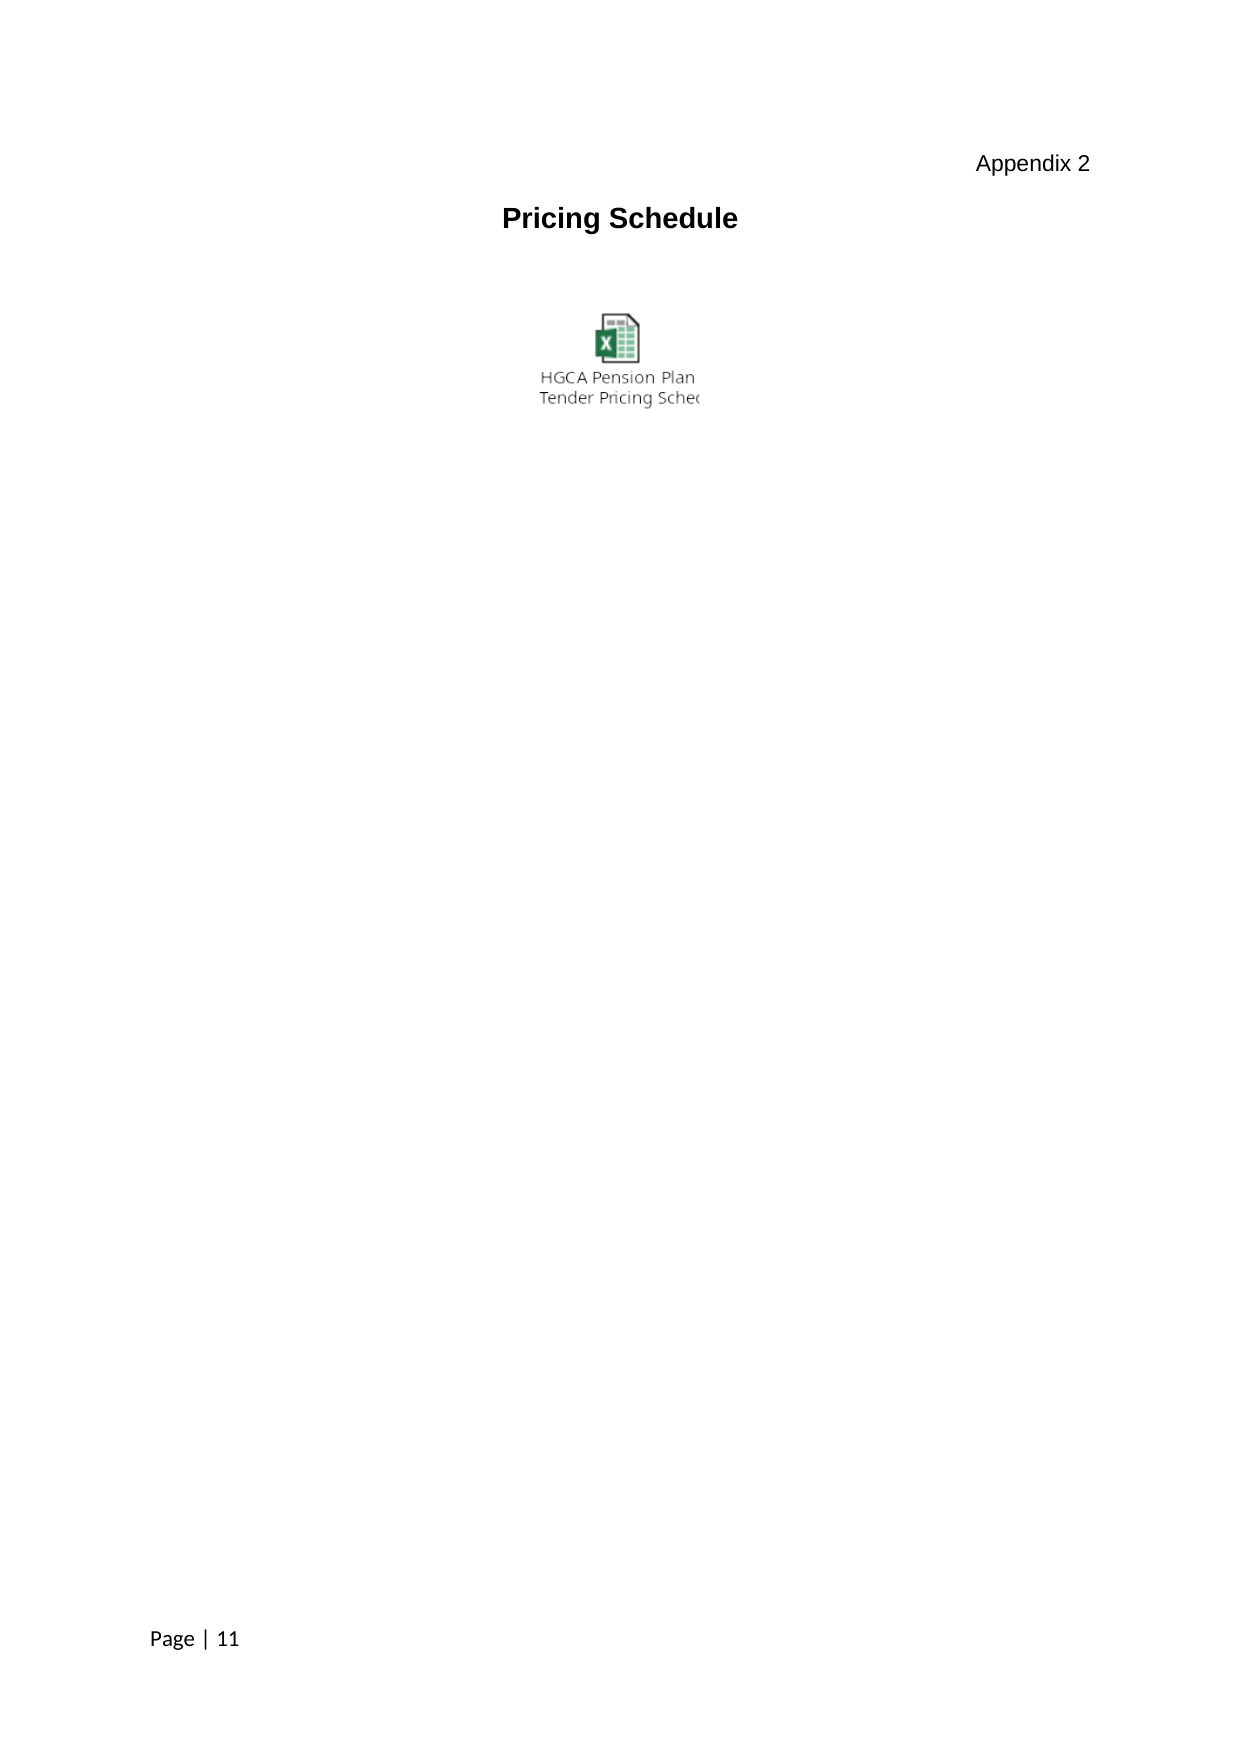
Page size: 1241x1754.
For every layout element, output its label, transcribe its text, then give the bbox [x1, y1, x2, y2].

list Pricing Schedule [150, 201, 1090, 234]
text Appendix 2 [82, 150, 1090, 176]
